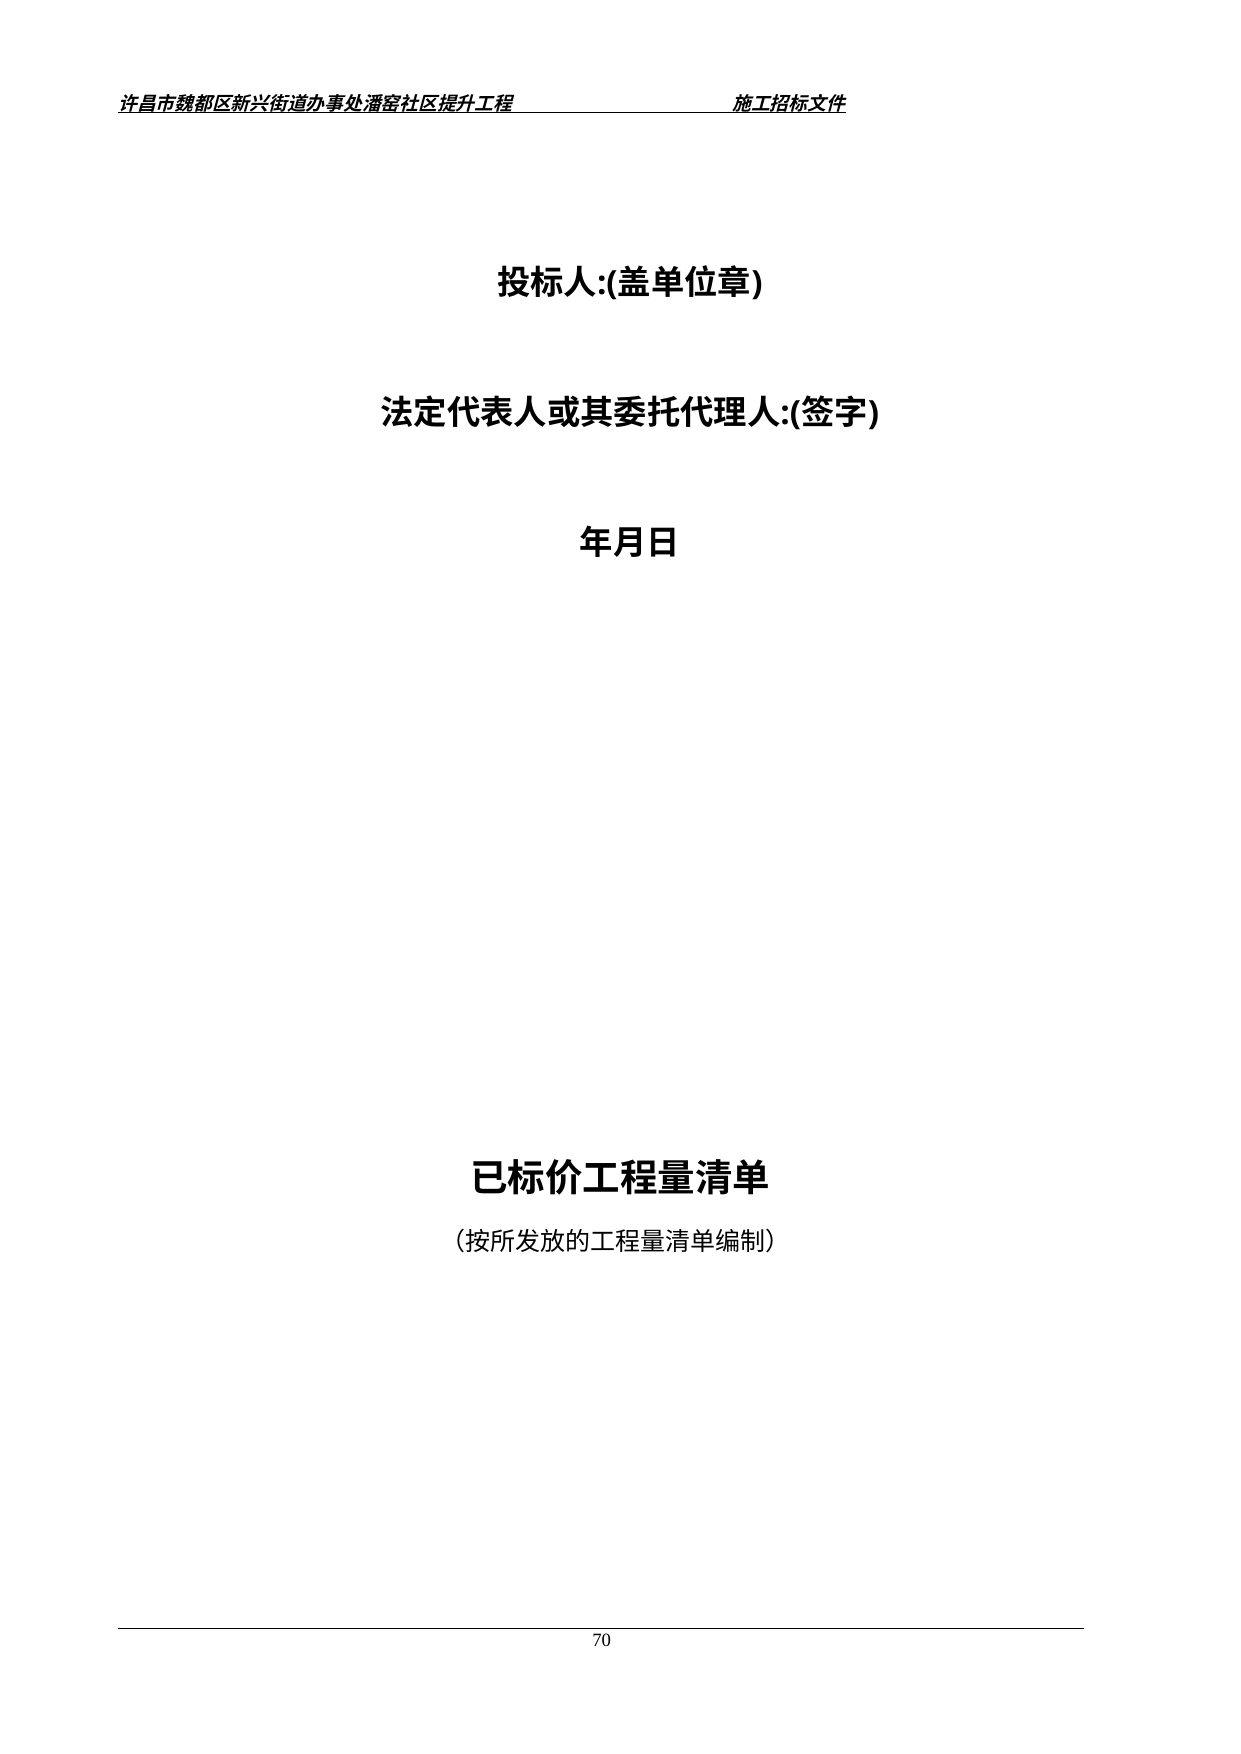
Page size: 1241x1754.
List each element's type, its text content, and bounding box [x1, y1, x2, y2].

text （按所发放的工程量清单编制） [118, 1207, 1100, 1272]
text 法定代表人或其委托代理人:(签字) [137, 377, 1122, 442]
text 年月日 [137, 507, 1122, 572]
text 已标价工程量清单 [118, 1142, 1122, 1207]
text 投标人:(盖单位章) [137, 247, 1122, 312]
